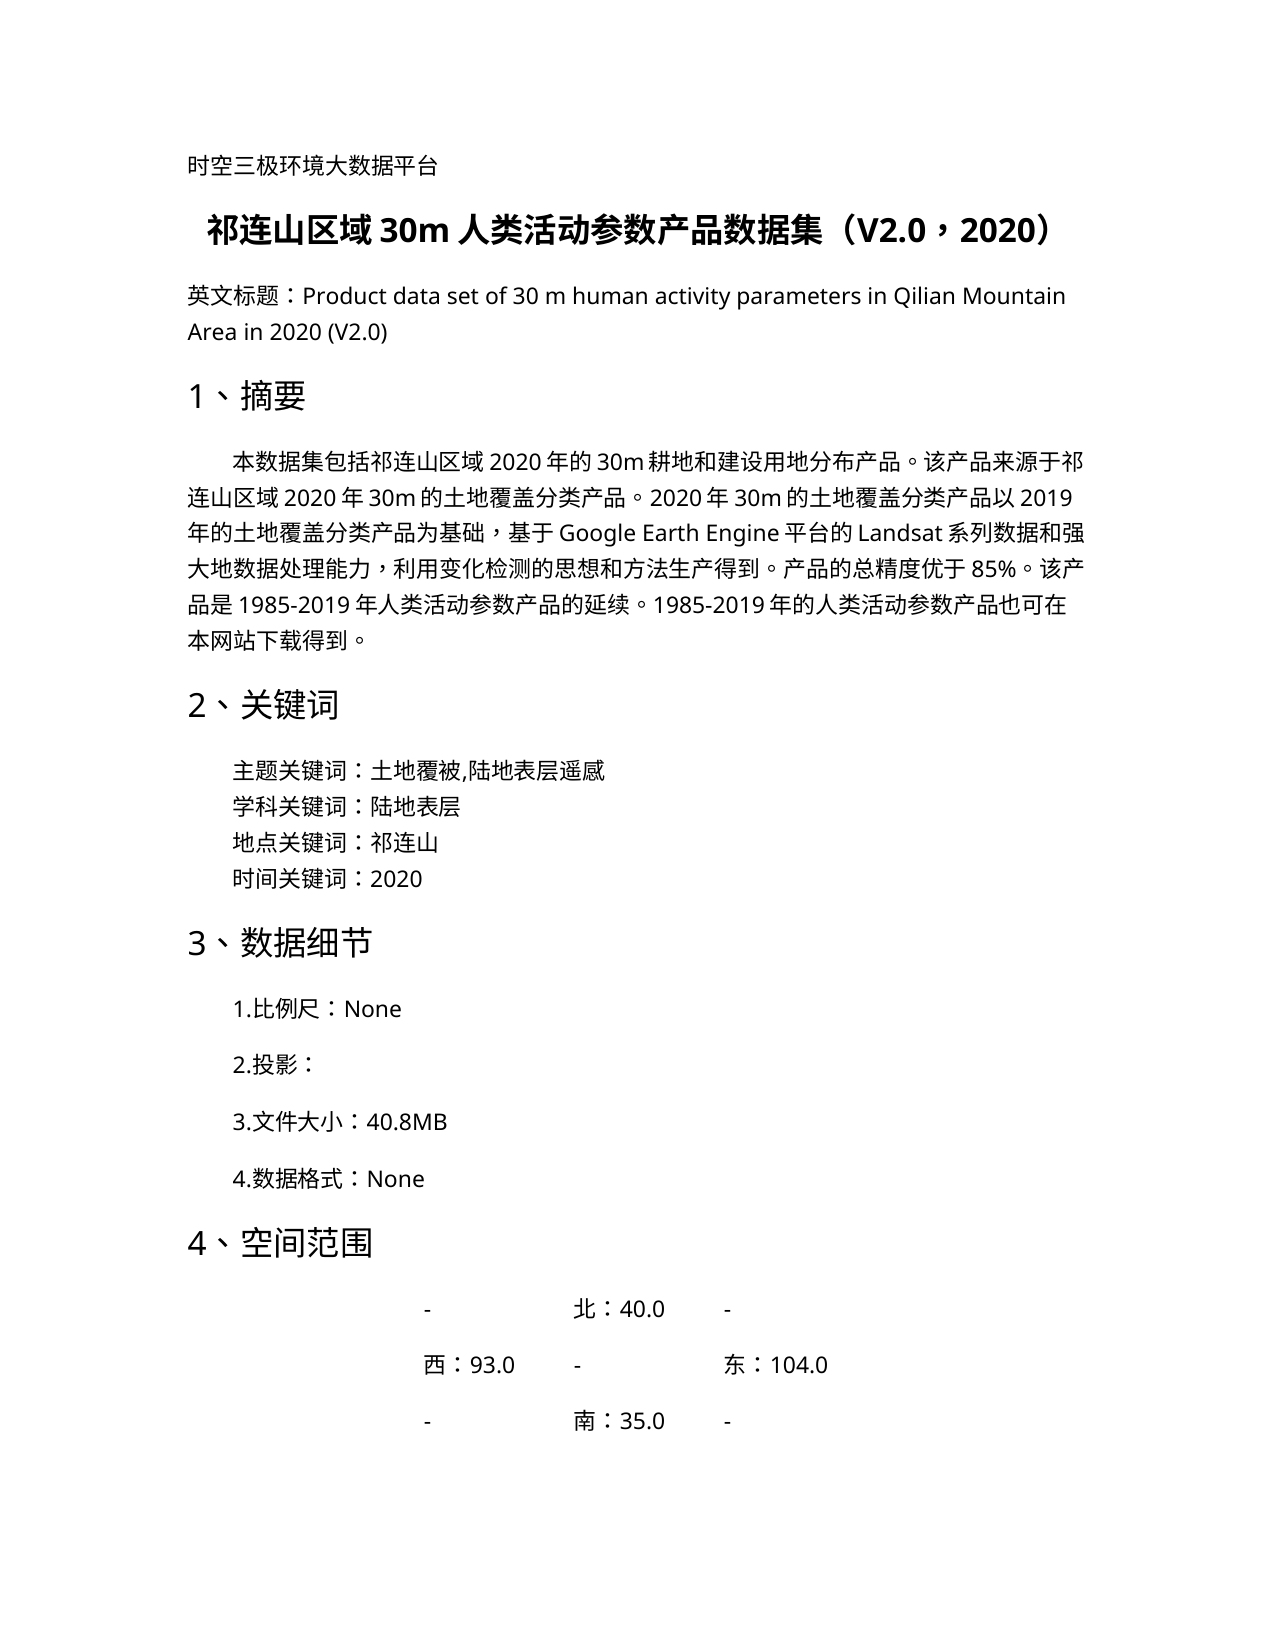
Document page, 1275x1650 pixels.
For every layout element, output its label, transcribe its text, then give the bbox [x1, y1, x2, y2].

table_cell - [713, 1405, 862, 1461]
table_cell 西：93.0 [413, 1349, 562, 1404]
table_header 北：40.0 [563, 1293, 712, 1349]
table_cell 东：104.0 [713, 1349, 862, 1404]
table_cell - [413, 1405, 562, 1461]
text 时空三极环境大数据平台 [187, 150, 1087, 181]
table_header - [713, 1293, 862, 1349]
text 祁连山区域30m人类活动参数产品数据集（V2.0，2020） [187, 207, 1087, 252]
text 2、关键词 [187, 682, 1087, 727]
table_cell 南：35.0 [563, 1405, 712, 1461]
table_header - [413, 1293, 562, 1349]
text 本数据集包括祁连山区域2020年的30m耕地和建设用地分布产品。该产品来源于祁连山区域2020年30m的土地覆盖分类产品。2020年30m的土地覆盖分类产品以2019年的土地覆盖分类产品为基础，基于Google Earth Engine平台的Landsat系列数据和强大地数据处理能力，利用变化检测的思想和方法生产得到。产品的总精度优于85%。该产品是1985-2019年人类活动参数产品的延续。1985-2019年的人类活动参数产品也可在本网站下载得到。 [187, 446, 1087, 656]
text 4.数据格式：None [232, 1163, 1087, 1194]
text 4、空间范围 [187, 1220, 1087, 1265]
table_cell - [563, 1349, 712, 1404]
text 主题关键词：土地覆被,陆地表层遥感 学科关键词：陆地表层 地点关键词：祁连山 时间关键词：2020 [232, 755, 1087, 894]
text 1、摘要 [187, 372, 1087, 418]
text 2.投影： [232, 1049, 1087, 1081]
text 英文标题：Product data set of 30 m human activity parameters in Qilian Mountain Area in 2020 (V2.0) [187, 280, 1087, 347]
text 1.比例尺：None [232, 993, 1087, 1024]
text 3.文件大小：40.8MB [232, 1106, 1087, 1137]
text 3、数据细节 [187, 919, 1087, 965]
